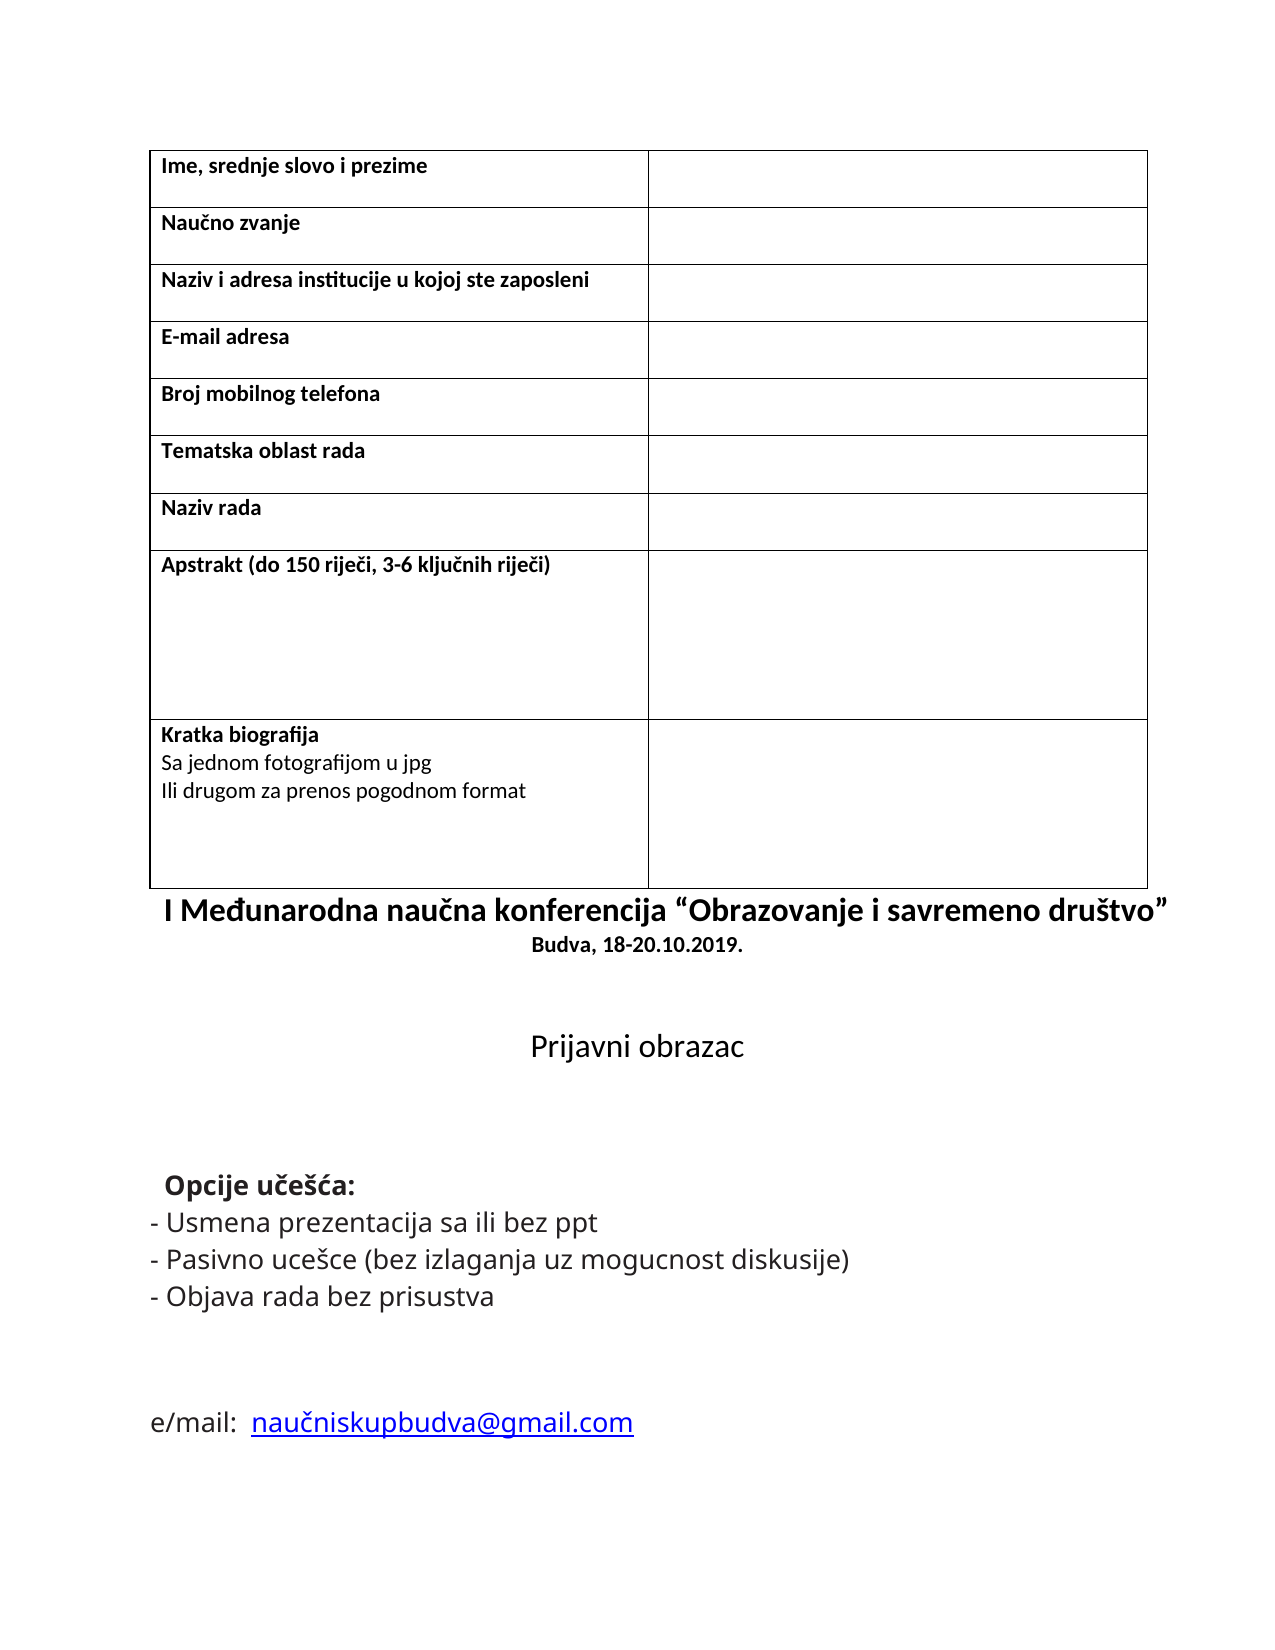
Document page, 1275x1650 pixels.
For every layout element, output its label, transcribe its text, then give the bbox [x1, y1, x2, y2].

table_cell Naziv rada [151, 494, 648, 549]
text e/mail: naučniskupbudva@gmail.com [150, 1404, 1125, 1441]
text - Usmena prezentacija sa ili bez ppt [150, 1203, 1125, 1240]
table_cell [649, 265, 1147, 321]
table_cell [649, 436, 1147, 492]
table_cell E-mail adresa [151, 322, 648, 378]
table_cell [649, 322, 1147, 378]
table_cell [649, 494, 1147, 549]
table_header Ime, srednje slovo i prezime [151, 151, 648, 207]
text - Objava rada bez prisustva [150, 1277, 1125, 1314]
table_cell [649, 379, 1147, 435]
table_cell [649, 208, 1147, 264]
table_cell [649, 720, 1147, 888]
table_header [649, 151, 1147, 207]
text Prijavni obrazac [150, 1025, 1125, 1066]
text Budva, 18-20.10.2019. [150, 930, 1125, 958]
table_cell Apstrakt (do 150 riječi, 3-6 ključnih riječi) [151, 551, 648, 719]
text Opcije učešća: [150, 1167, 1125, 1203]
table_cell Naučno zvanje [151, 208, 648, 264]
text - Pasivno ucešce (bez izlaganja uz mogucnost diskusije) [150, 1240, 1125, 1277]
text I Međunarodna naučna konferencija “Obrazovanje i savremeno društvo” [150, 889, 1184, 930]
table_cell Broj mobilnog telefona [151, 379, 648, 435]
table_cell [649, 551, 1147, 719]
table_cell Tematska oblast rada [151, 436, 648, 492]
table_cell Naziv i adresa institucije u kojoj ste zaposleni [151, 265, 648, 321]
table_cell Kratka biografija Sa jednom fotografijom u jpg Ili drugom za prenos pogodnom format [151, 720, 648, 888]
